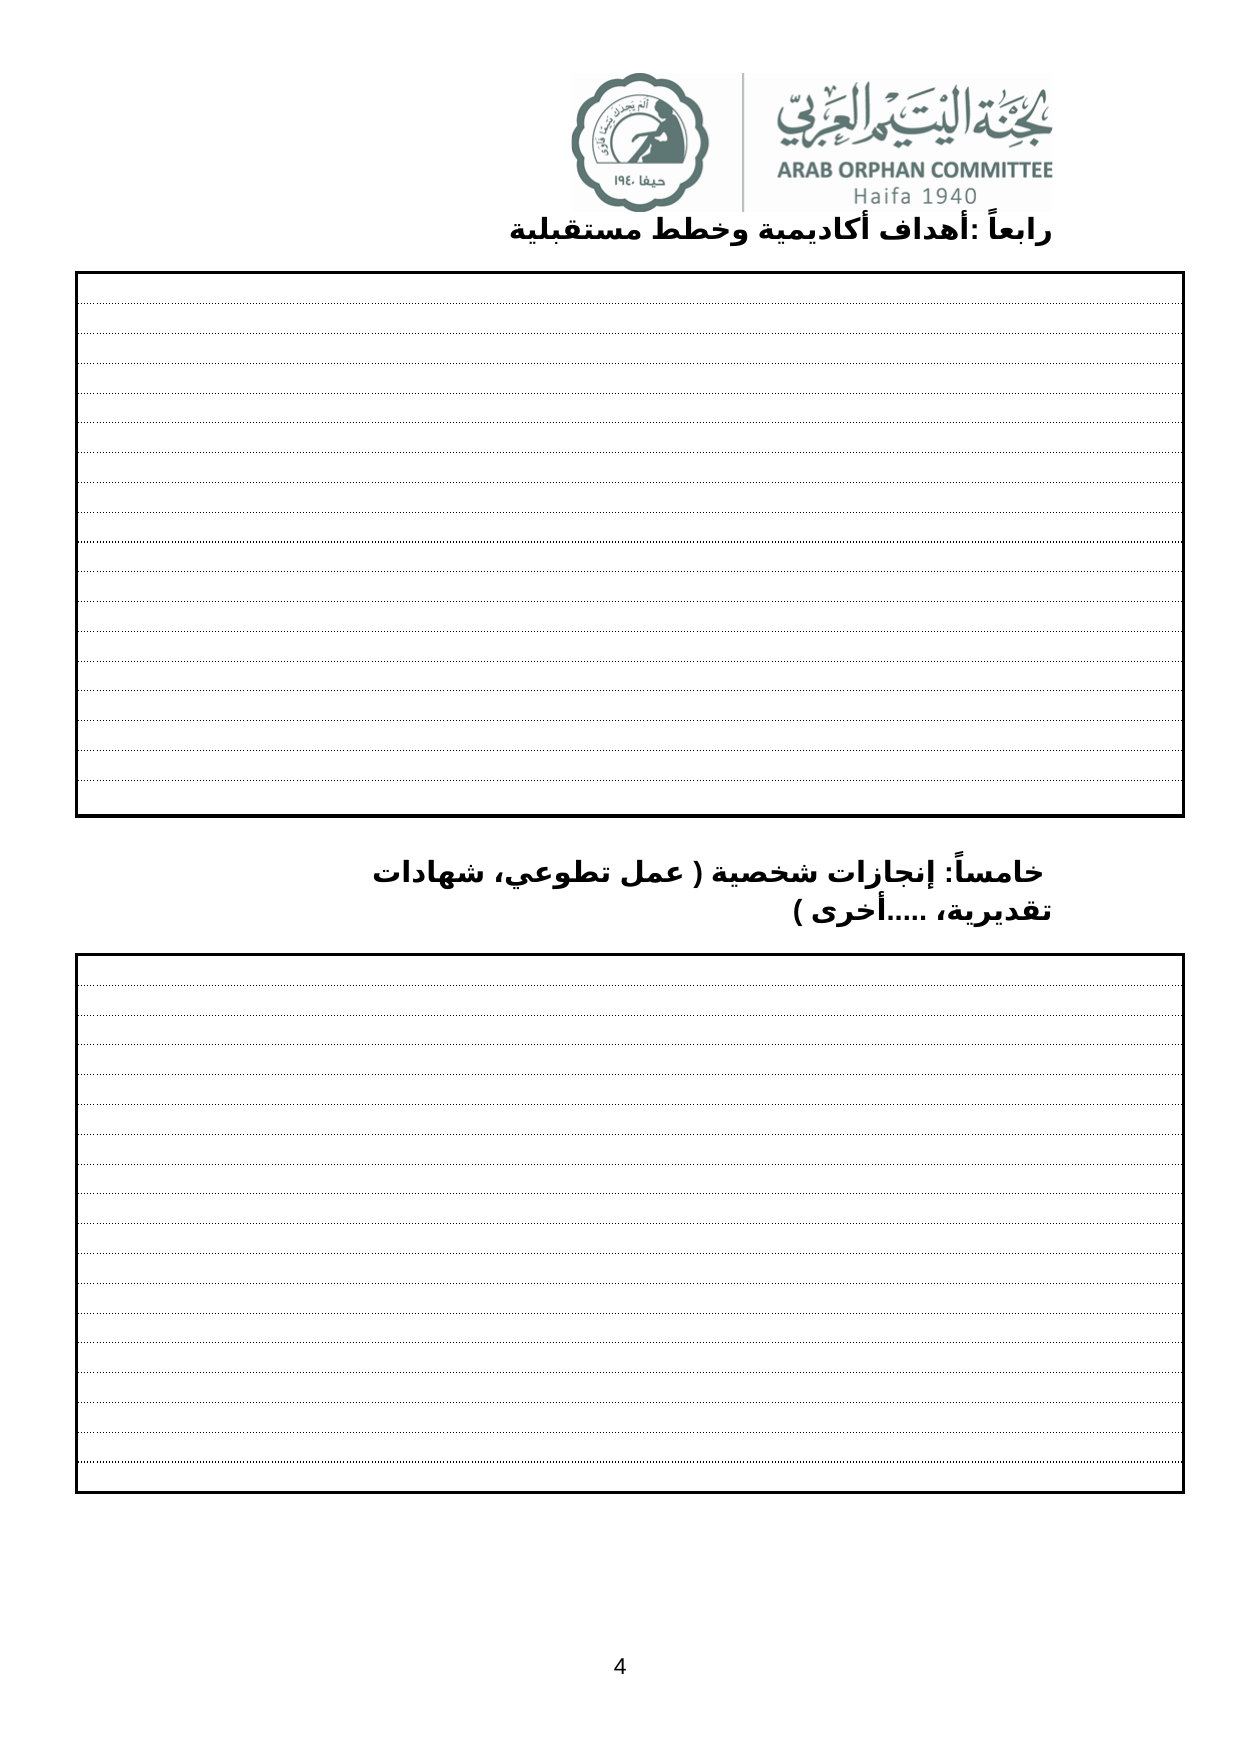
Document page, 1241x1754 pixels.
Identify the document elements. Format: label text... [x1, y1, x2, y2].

table_cell [78, 333, 1182, 363]
table_cell [78, 1253, 1182, 1283]
table_cell [78, 780, 1182, 814]
table_cell [78, 1372, 1182, 1402]
text خامساً: إنجازات شخصية ( عمل تطوعي، شهادات تقديرية، .....أخرى ) [187, 855, 1053, 927]
table_cell [78, 393, 1182, 422]
table_cell [78, 720, 1182, 750]
table_cell [78, 1044, 1182, 1074]
table_header [78, 956, 1182, 985]
table_header [78, 274, 1182, 303]
table_cell [78, 1164, 1182, 1193]
table_cell [78, 690, 1182, 720]
table_cell [78, 631, 1182, 661]
table_cell [78, 750, 1182, 780]
table_cell [78, 1134, 1182, 1163]
table_cell [78, 541, 1182, 571]
table_cell [78, 1193, 1182, 1223]
text رابعاً :أهداف أكاديمية وخطط مستقبلية [187, 212, 1053, 245]
picture [571, 73, 1053, 212]
table_cell [78, 1015, 1182, 1044]
table_cell [78, 1104, 1182, 1134]
table_cell [78, 482, 1182, 512]
table_cell [78, 601, 1182, 631]
table_cell [78, 1402, 1182, 1432]
table_cell [78, 571, 1182, 601]
table_cell [78, 303, 1182, 333]
table_cell [78, 363, 1182, 392]
table_cell [78, 512, 1182, 541]
table_cell [78, 1283, 1182, 1312]
table_cell [78, 1342, 1182, 1372]
table_cell [78, 452, 1182, 482]
table_cell [78, 1313, 1182, 1342]
table_cell [78, 422, 1182, 452]
table_cell [78, 985, 1182, 1014]
table_cell [78, 1432, 1182, 1461]
table_cell [78, 1074, 1182, 1104]
table_cell [78, 1223, 1182, 1253]
table_cell [78, 1461, 1182, 1491]
table_cell [78, 661, 1182, 690]
